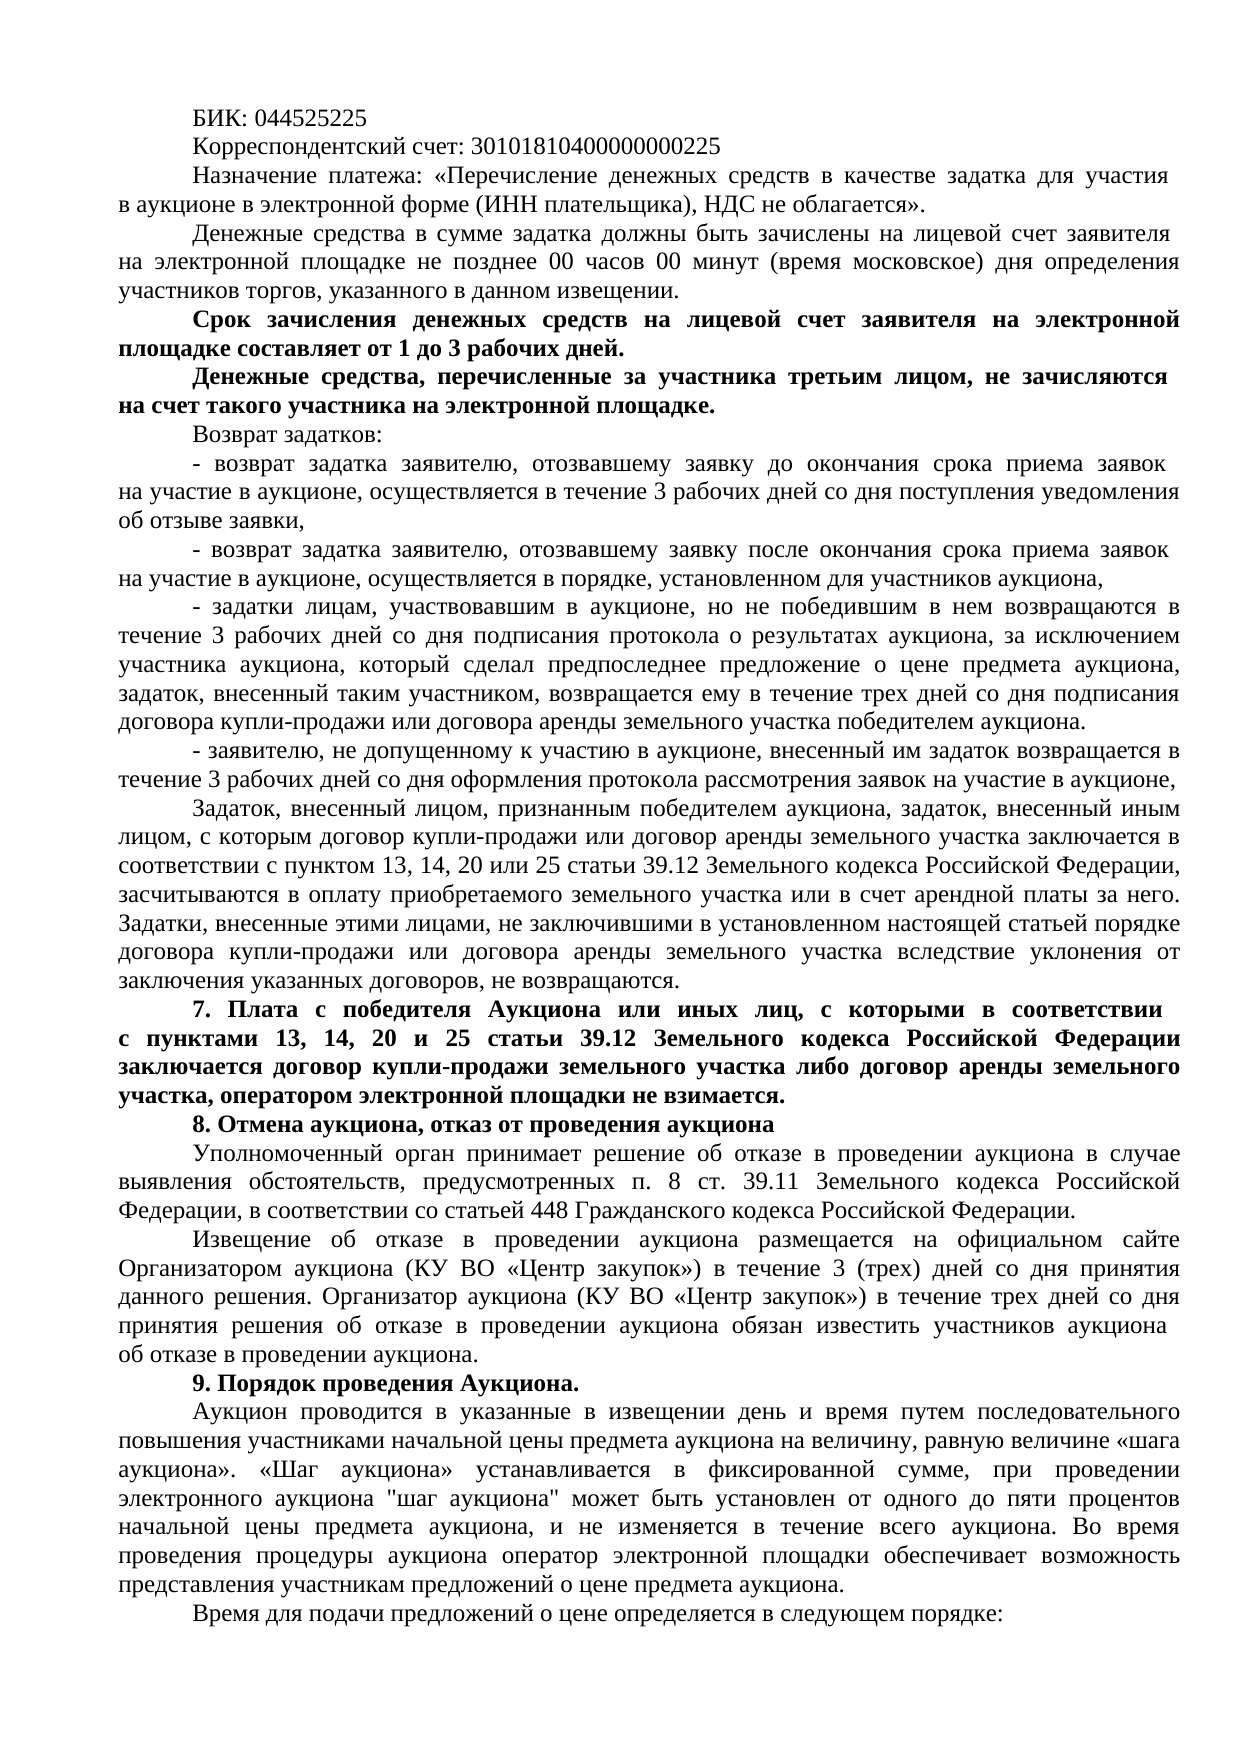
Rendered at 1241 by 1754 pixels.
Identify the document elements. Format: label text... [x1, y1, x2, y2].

text Срок зачисления денежных средств на лицевой счет заявителя на электронной площадке составляет от 1 до 3 рабочих дней. [118, 304, 1181, 361]
text - задатки лицам, участвовавшим в аукционе, но не победившим в нем возвращаются в течение 3 рабочих дней со дня подписания протокола о результатах аукциона, за исключением участника аукциона, который сделал предпоследнее предложение о цене предмета аукциона, задаток, внесенный таким участником, возвращается ему в течение трех дней со дня подписания договора купли-продажи или договора аренды земельного участка победителем аукциона. [118, 591, 1181, 735]
text Извещение об отказе в проведении аукциона размещается на официальном сайте Организатором аукциона (КУ ВО «Центр закупок») в течение 3 (трех) дней со дня принятия данного решения. Организатор аукциона (КУ ВО «Центр закупок») в течение трех дней со дня принятия решения об отказе в проведении аукциона обязан известить участников аукциона об отказе в проведении аукциона. [118, 1224, 1181, 1368]
text Корреспондентский счет: 30101810400000000225 [118, 131, 1181, 160]
text Задаток, внесенный лицом, признанным победителем аукциона, задаток, внесенный иным лицом, с которым договор купли-продажи или договор аренды земельного участка заключается в соответствии с пунктом 13, 14, 20 или 25 статьи 39.12 Земельного кодекса Российской Федерации, засчитываются в оплату приобретаемого земельного участка или в счет арендной платы за него. Задатки, внесенные этими лицами, не заключившими в установленном настоящей статьей порядке договора купли-продажи или договора аренды земельного участка вследствие уклонения от заключения указанных договоров, не возвращаются. [118, 793, 1181, 994]
text 7. Плата с победителя Аукциона или иных лиц, с которыми в соответствии с пунктами 13, 14, 20 и 25 статьи 39.12 Земельного кодекса Российской Федерации заключается договор купли-продажи земельного участка либо договор аренды земельного участка, оператором электронной площадки не взимается. [118, 994, 1181, 1109]
text Денежные средства в сумме задатка должны быть зачислены на лицевой счет заявителя на электронной площадке не позднее 00 часов 00 минут (время московское) дня определения участников торгов, указанного в данном извещении. [118, 218, 1181, 304]
text БИК: 044525225 [118, 103, 1181, 131]
text - возврат задатка заявителю, отозвавшему заявку после окончания срока приема заявок на участие в аукционе, осуществляется в порядке, установленном для участников аукциона, [118, 534, 1181, 591]
text 8. Отмена аукциона, отказ от проведения аукциона [118, 1109, 1181, 1138]
text - возврат задатка заявителю, отозвавшему заявку до окончания срока приема заявок на участие в аукционе, осуществляется в течение 3 рабочих дней со дня поступления уведомления об отзыве заявки, [118, 448, 1181, 534]
text Денежные средства, перечисленные за участника третьим лицом, не зачисляются на счет такого участника на электронной площадке. [118, 361, 1181, 419]
text - заявителю, не допущенному к участию в аукционе, внесенный им задаток возвращается в течение 3 рабочих дней со дня оформления протокола рассмотрения заявок на участие в аукционе, [118, 735, 1181, 793]
text Возврат задатков: [118, 419, 1181, 448]
text 9. Порядок проведения Аукциона. [118, 1368, 1181, 1396]
text Аукцион проводится в указанные в извещении день и время путем последовательного повышения участниками начальной цены предмета аукциона на величину, равную величине «шага аукциона». «Шаг аукциона» устанавливается в фиксированной сумме, при проведении электронного аукциона "шаг аукциона" может быть установлен от одного до пяти процентов начальной цены предмета аукциона, и не изменяется в течение всего аукциона. Во время проведения процедуры аукциона оператор электронной площадки обеспечивает возможность представления участникам предложений о цене предмета аукциона. [118, 1396, 1181, 1598]
text Время для подачи предложений о цене определяется в следующем порядке: [118, 1598, 1181, 1626]
text Уполномоченный орган принимает решение об отказе в проведении аукциона в случае выявления обстоятельств, предусмотренных п. 8 ст. 39.11 Земельного кодекса Российской Федерации, в соответствии со статьей 448 Гражданского кодекса Российской Федерации. [118, 1138, 1181, 1224]
text Назначение платежа: «Перечисление денежных средств в качестве задатка для участия в аукционе в электронной форме (ИНН плательщика), НДС не облагается». [118, 160, 1181, 218]
